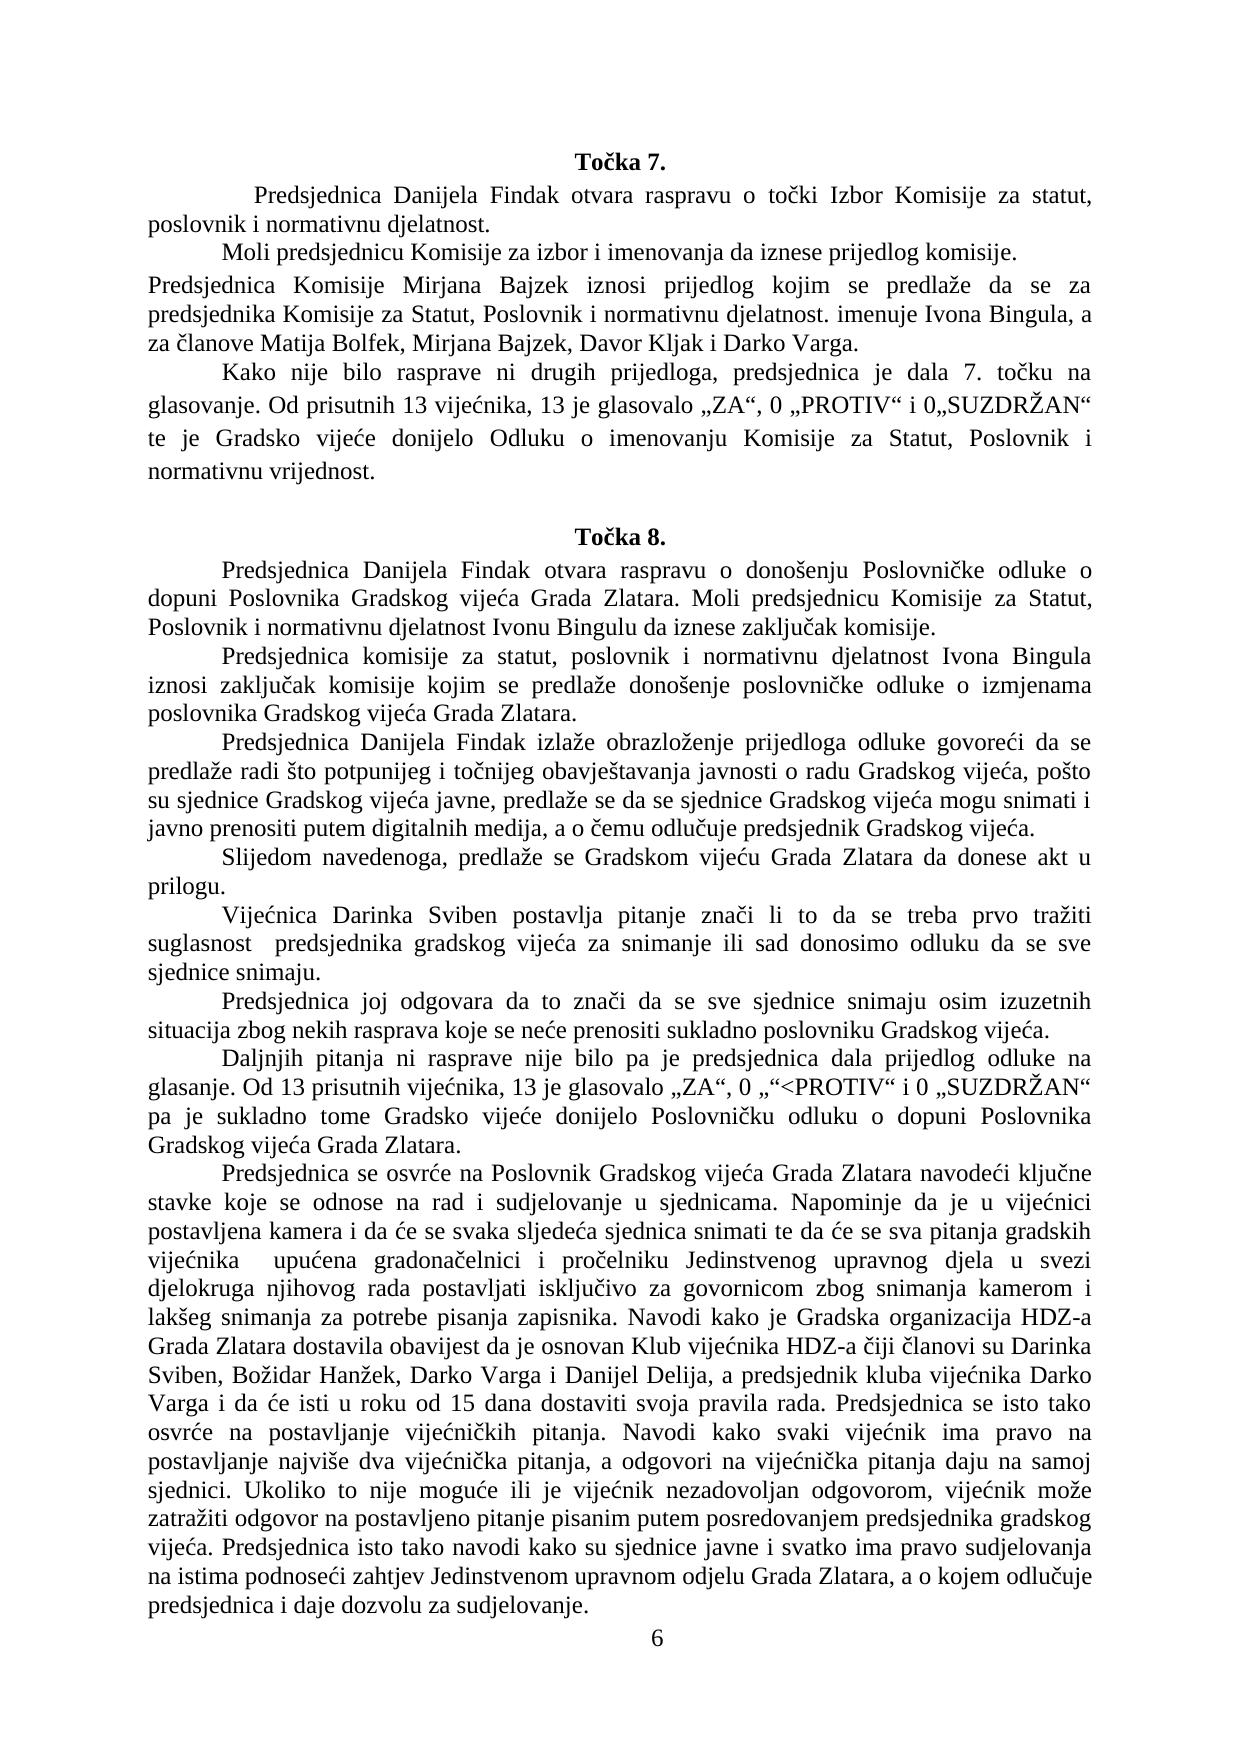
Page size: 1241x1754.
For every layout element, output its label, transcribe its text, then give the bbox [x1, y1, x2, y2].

text Slijedom navedenoga, predlaže se Gradskom vijeću Grada Zlatara da donese akt u prilogu. Vijećnica Darinka Sviben postavlja pitanje znači li to da se treba prvo tražiti suglasnost predsjednika gradskog vijeća za snimanje ili sad donosimo odluku da se sve sjednice snimaju. [148, 842, 1092, 986]
text Točka 8. [148, 522, 1092, 551]
text Predsjednica Danijela Findak otvara raspravu o donošenju Poslovničke odluke o dopuni Poslovnika Gradskog vijeća Grada Zlatara. Moli predsjednicu Komisije za Statut, Poslovnik i normativnu djelatnost Ivonu Bingulu da iznese zaključak komisije. [148, 555, 1092, 641]
text Predsjednica komisije za statut, poslovnik i normativnu djelatnost Ivona Bingula iznosi zaključak komisije kojim se predlaže donošenje poslovničke odluke o izmjenama poslovnika Gradskog vijeća Grada Zlatara. [148, 641, 1092, 727]
text Predsjednica Komisije Mirjana Bajzek iznosi prijedlog kojim se predlaže da se za predsjednika Komisije za Statut, Poslovnik i normativnu djelatnost. imenuje Ivona Bingula, a za članove Matija Bolfek, Mirjana Bajzek, Davor Kljak i Darko Varga. [148, 270, 1092, 357]
text Predsjednica Danijela Findak otvara raspravu o točki Izbor Komisije za statut, poslovnik i normativnu djelatnost. [148, 180, 1092, 237]
text Daljnjih pitanja ni rasprave nije bilo pa je predsjednica dala prijedlog odluke na glasanje. Od 13 prisutnih vijećnika, 13 je glasovalo „ZA“, 0 „“<PROTIV“ i 0 „SUZDRŽAN“ pa je sukladno tome Gradsko vijeće donijelo Poslovničku odluku o dopuni Poslovnika Gradskog vijeća Grada Zlatara. [148, 1043, 1092, 1158]
text Predsjednica Danijela Findak izlaže obrazloženje prijedloga odluke govoreći da se predlaže radi što potpunijeg i točnijeg obavještavanja javnosti o radu Gradskog vijeća, pošto su sjednice Gradskog vijeća javne, predlaže se da se sjednice Gradskog vijeća mogu snimati i javno prenositi putem digitalnih medija, a o čemu odlučuje predsjednik Gradskog vijeća. [148, 727, 1092, 842]
text Predsjednica joj odgovara da to znači da se sve sjednice snimaju osim izuzetnih situacija zbog nekih rasprava koje se neće prenositi sukladno poslovniku Gradskog vijeća. [148, 986, 1092, 1043]
text Kako nije bilo rasprave ni drugih prijedloga, predsjednica je dala 7. točku na glasovanje. Od prisutnih 13 vijećnika, 13 je glasovalo „ZA“, 0 „PROTIV“ i 0„SUZDRŽAN“ te je Gradsko vijeće donijelo Odluku o imenovanju Komisije za Statut, Poslovnik i normativnu vrijednost. [148, 357, 1092, 484]
text Predsjednica se osvrće na Poslovnik Gradskog vijeća Grada Zlatara navodeći ključne stavke koje se odnose na rad i sudjelovanje u sjednicama. Napominje da je u vijećnici postavljena kamera i da će se svaka sljedeća sjednica snimati te da će se sva pitanja gradskih vijećnika upućena gradonačelnici i pročelniku Jedinstvenog upravnog djela u svezi djelokruga njihovog rada postavljati isključivo za govornicom zbog snimanja kamerom i lakšeg snimanja za potrebe pisanja zapisnika. Navodi kako je Gradska organizacija HDZ-a Grada Zlatara dostavila obavijest da je osnovan Klub vijećnika HDZ-a čiji članovi su Darinka Sviben, Božidar Hanžek, Darko Varga i Danijel Delija, a predsjednik kluba vijećnika Darko Varga i da će isti u roku od 15 dana dostaviti svoja pravila rada. Predsjednica se isto tako osvrće na postavljanje vijećničkih pitanja. Navodi kako svaki vijećnik ima pravo na postavljanje najviše dva vijećnička pitanja, a odgovori na vijećnička pitanja daju na samoj sjednici. Ukoliko to nije moguće ili je vijećnik nezadovoljan odgovorom, vijećnik može zatražiti odgovor na postavljeno pitanje pisanim putem posredovanjem predsjednika gradskog vijeća. Predsjednica isto tako navodi kako su sjednice javne i svatko ima pravo sudjelovanja na istima podnoseći zahtjev Jedinstvenom upravnom odjelu Grada Zlatara, a o kojem odlučuje predsjednica i daje dozvolu za sudjelovanje. [148, 1158, 1092, 1618]
text Moli predsjednicu Komisije za izbor i imenovanja da iznese prijedlog komisije. [148, 237, 1092, 266]
text Točka 7. [148, 147, 1092, 176]
